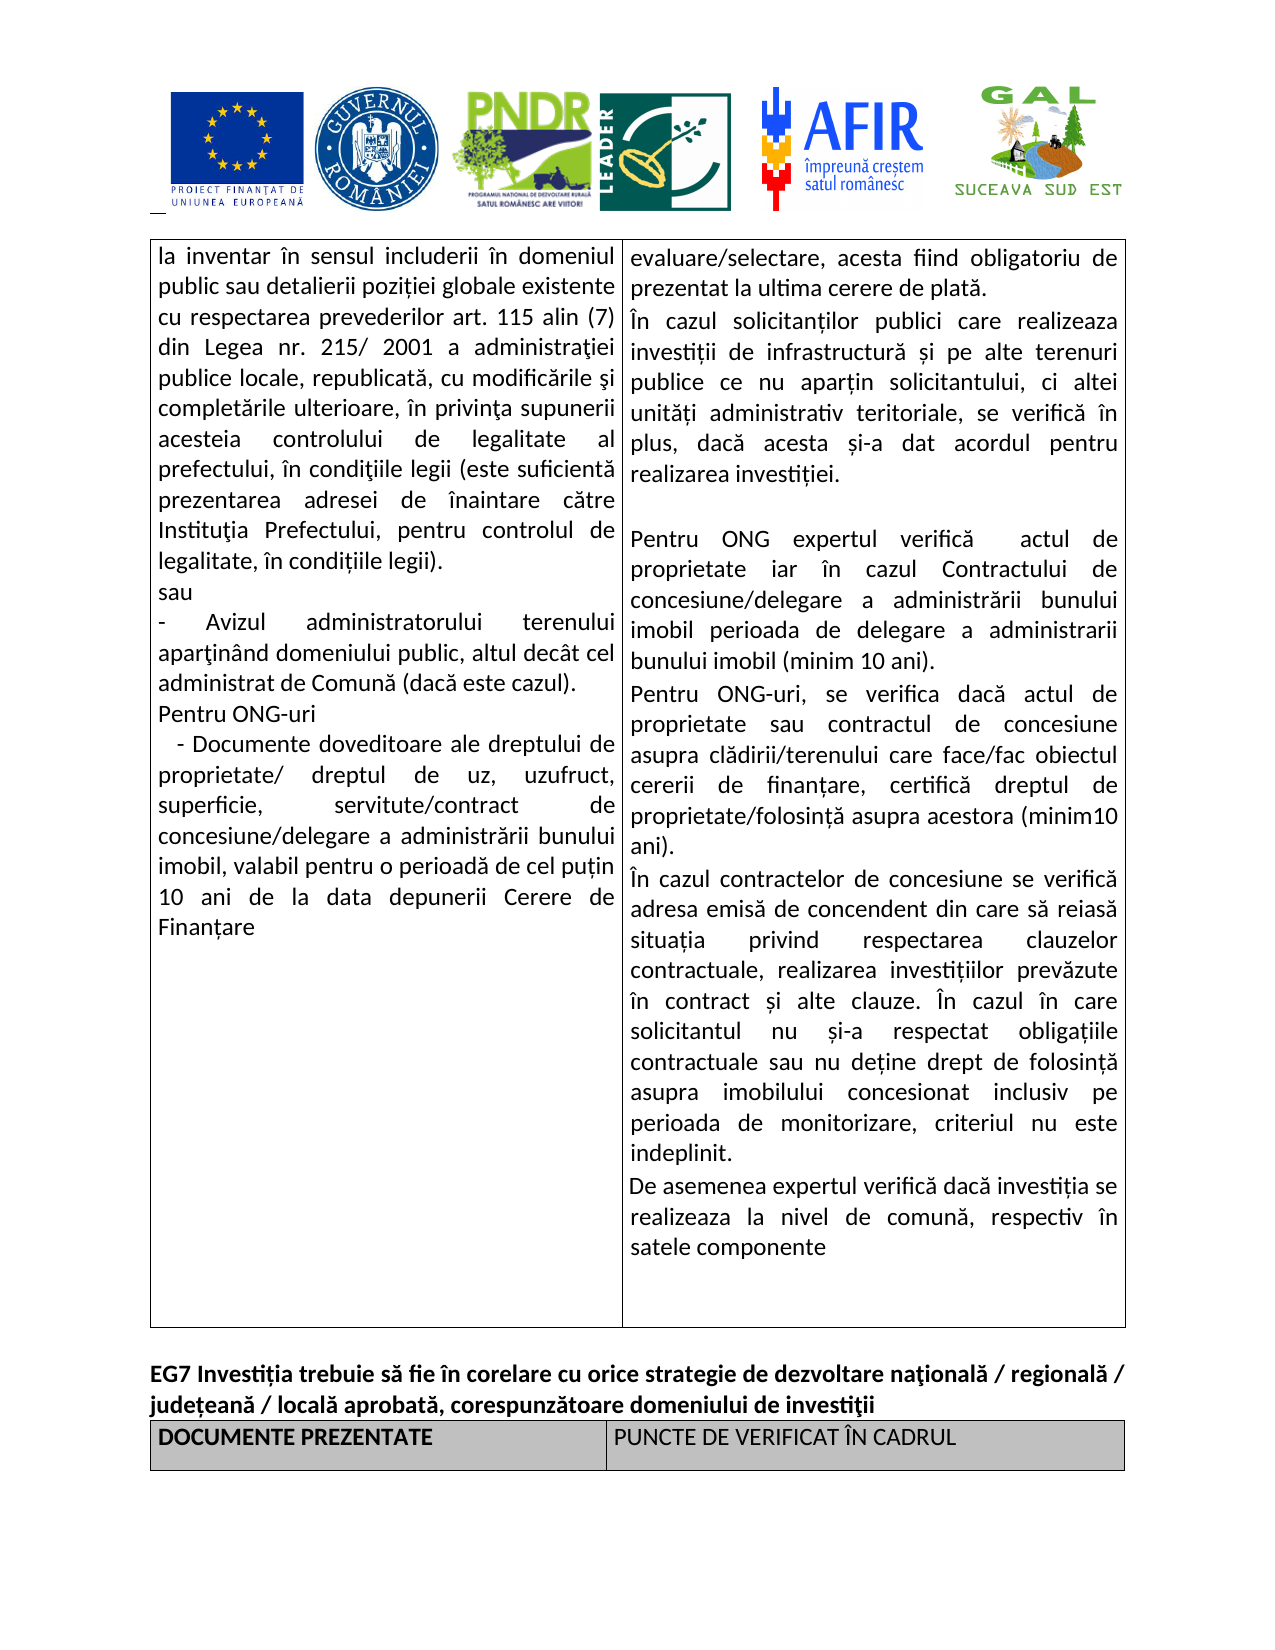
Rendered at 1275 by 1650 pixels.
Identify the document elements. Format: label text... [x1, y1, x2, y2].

text EG7 Investiția trebuie să fie în corelare cu orice strategie de dezvoltare naţională / regională / județeană / locală aprobată, corespunzătoare domeniului de investiţii [150, 1358, 1126, 1419]
picture [762, 87, 923, 211]
picture [933, 75, 1142, 211]
picture [170, 92, 304, 211]
picture [449, 89, 595, 211]
table_header PUNCTE DE VERIFICAT ÎN CADRUL DOCUMENTELOR PREZENTATE [607, 1421, 1124, 1470]
picture [599, 93, 731, 211]
table_header DOCUMENTE PREZENTATE [151, 1421, 606, 1470]
